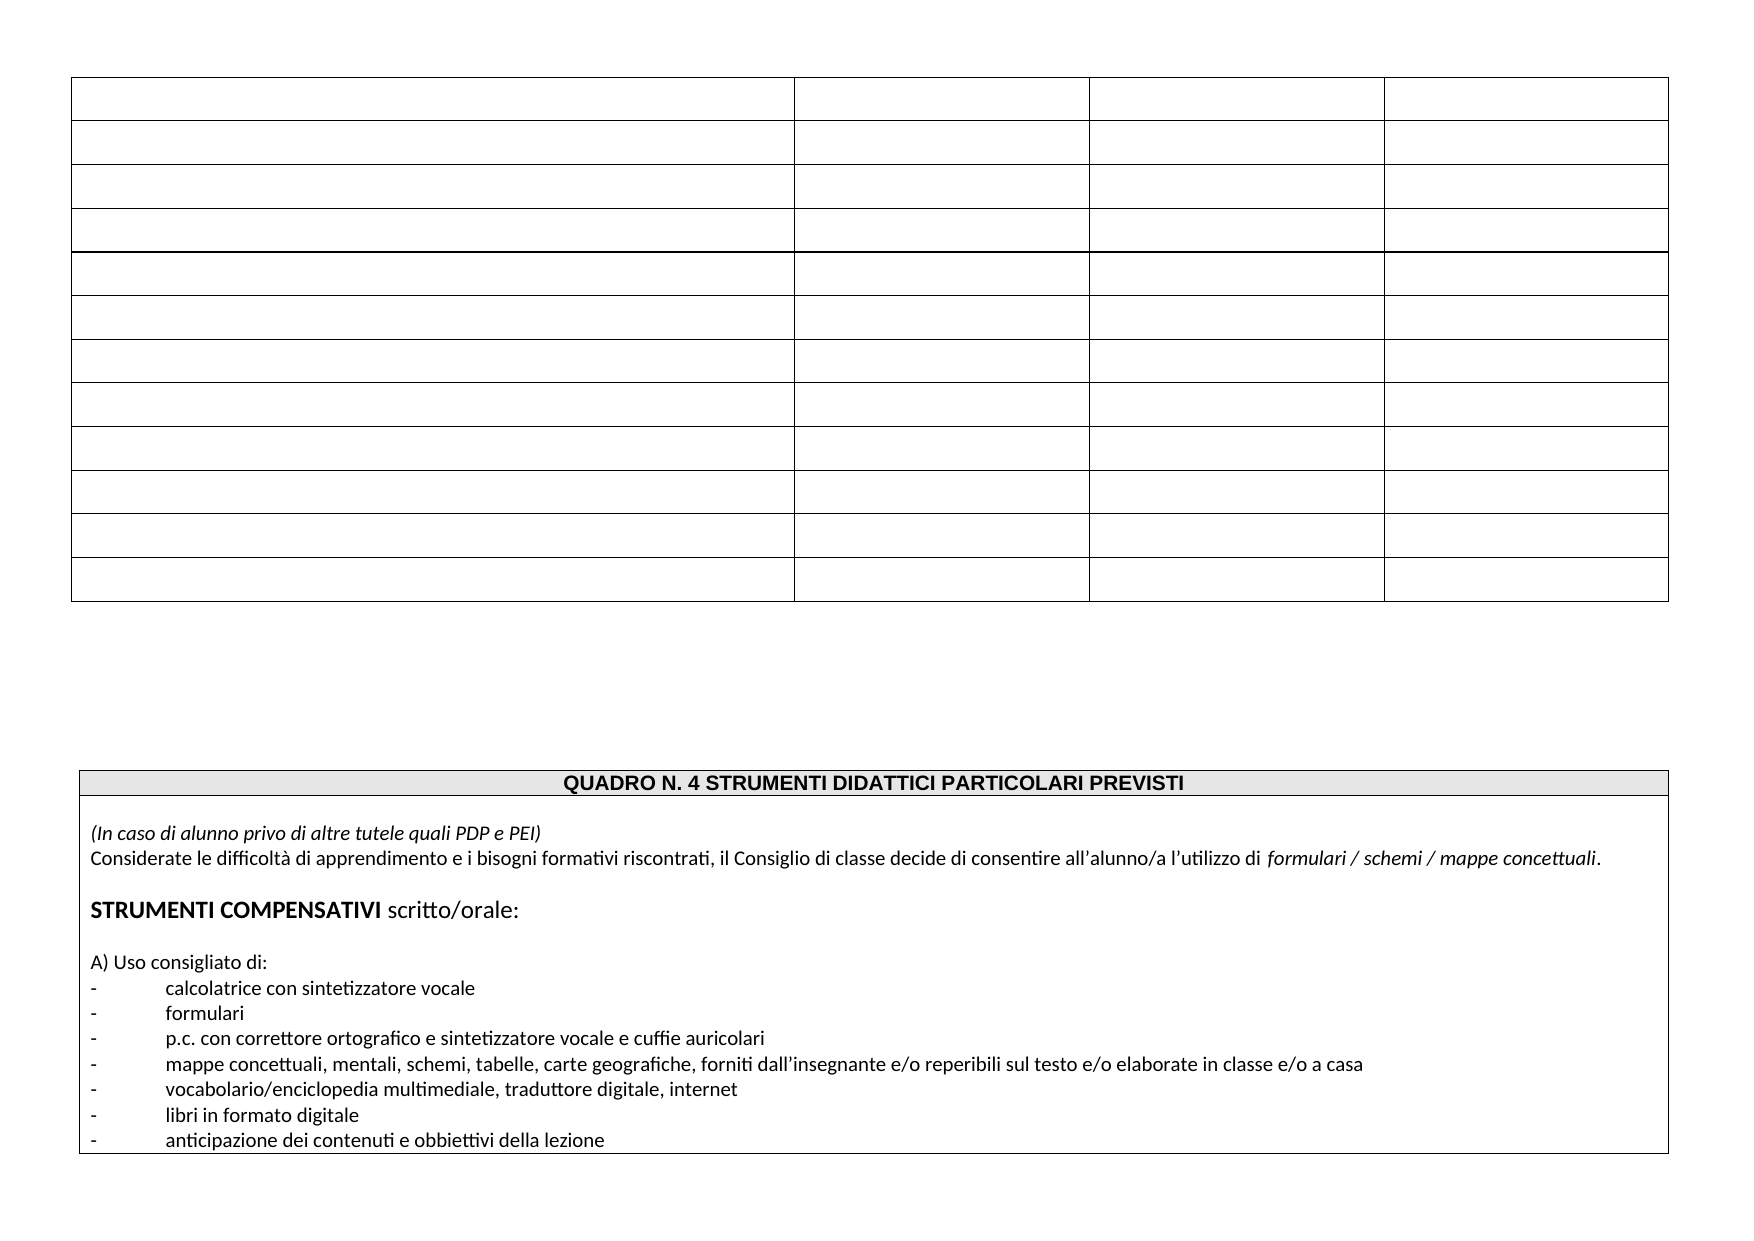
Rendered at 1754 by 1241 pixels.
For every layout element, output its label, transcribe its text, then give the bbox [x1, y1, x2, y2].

table_cell [795, 471, 1089, 513]
table_cell [1385, 209, 1668, 251]
table_header QUADRO N. 4 STRUMENTI DIDATTICI PARTICOLARI PREVISTI [80, 771, 1668, 795]
table_cell [1385, 427, 1668, 469]
table_cell [795, 296, 1089, 339]
table_cell [1090, 121, 1384, 164]
table_cell [1090, 558, 1384, 601]
table_cell [72, 121, 794, 164]
table_cell [795, 383, 1089, 426]
table_cell [72, 558, 794, 601]
table_cell [72, 253, 794, 295]
table_cell [1385, 296, 1668, 339]
table_cell [1090, 253, 1384, 295]
table_cell [795, 427, 1089, 469]
table_cell [795, 78, 1089, 120]
table_cell [795, 253, 1089, 295]
table_cell [72, 383, 794, 426]
table_cell [1090, 383, 1384, 426]
table_cell [795, 514, 1089, 557]
table_cell [1090, 78, 1384, 120]
table_cell [1090, 427, 1384, 469]
table_cell [72, 427, 794, 469]
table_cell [80, 796, 1668, 1153]
table_cell [795, 558, 1089, 601]
table_cell [72, 471, 794, 513]
table_cell [1385, 558, 1668, 601]
table_cell [1090, 296, 1384, 339]
table_cell [72, 296, 794, 339]
table_cell [795, 165, 1089, 208]
table_cell [1090, 209, 1384, 251]
table_cell [1385, 471, 1668, 513]
table_cell [1385, 383, 1668, 426]
table_cell [1385, 121, 1668, 164]
table_cell [1385, 253, 1668, 295]
table_cell [72, 209, 794, 251]
table_cell [1090, 514, 1384, 557]
table_cell [72, 514, 794, 557]
table_cell [1385, 340, 1668, 382]
table_cell [795, 340, 1089, 382]
table_cell [72, 78, 794, 120]
table_cell [1090, 165, 1384, 208]
table_cell [1090, 471, 1384, 513]
table_cell [1385, 165, 1668, 208]
table_cell [795, 121, 1089, 164]
table_cell [1090, 340, 1384, 382]
table_cell [72, 340, 794, 382]
table_cell [72, 165, 794, 208]
table_cell [1385, 78, 1668, 120]
table_cell [1385, 514, 1668, 557]
table_cell [795, 209, 1089, 251]
